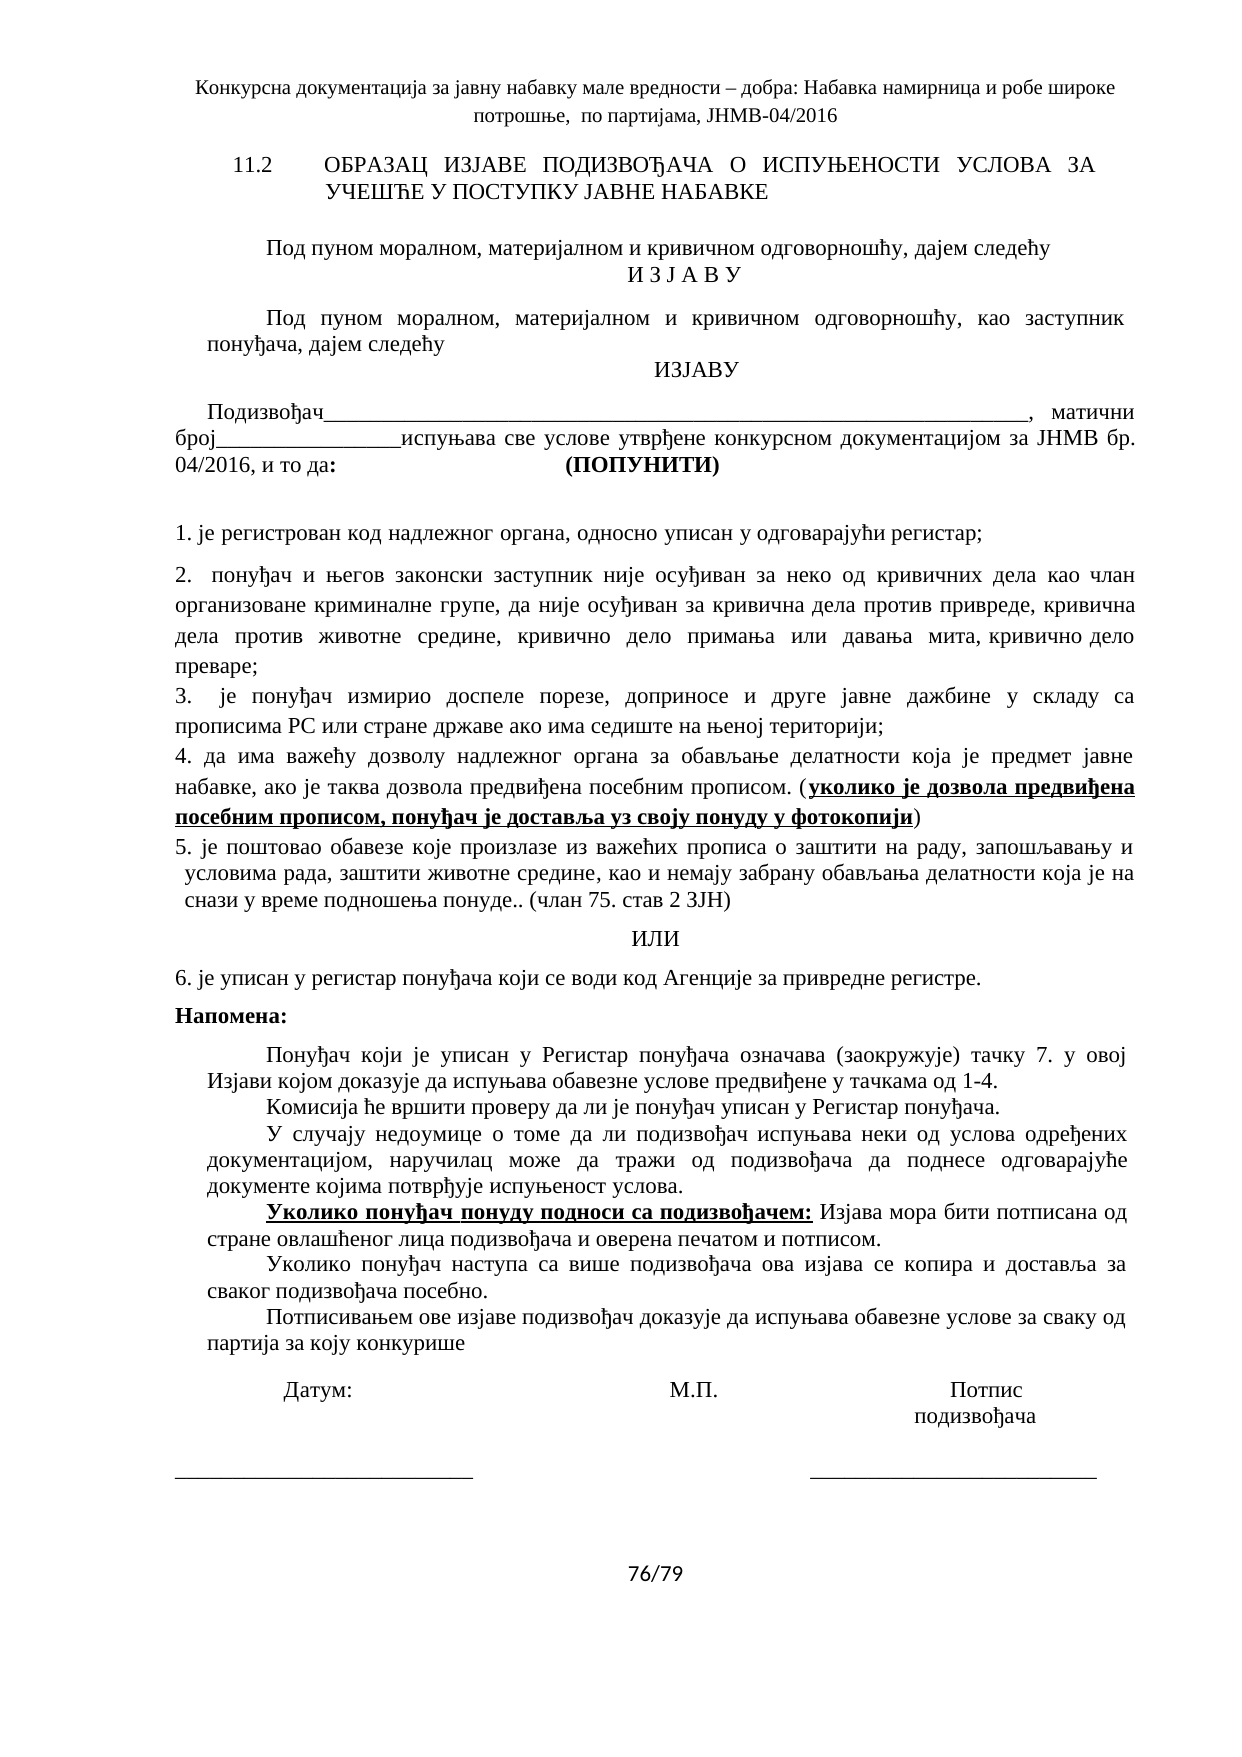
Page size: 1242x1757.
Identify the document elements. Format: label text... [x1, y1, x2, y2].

text ИЗЈАВУ [207, 356, 1127, 383]
text __________________________ _________________________ [175, 1455, 1135, 1482]
text 3. је понуђач измирио доспеле порезе, доприносе и друге јавне дажбине у складу са прописима РС или стране државе ако има седиште на њеној територији; [175, 682, 1135, 739]
text 2. понуђач и његов законски заступник није осуђиван за неко од кривичних дела као члан организоване криминалне групе, да није осуђиван за кривична дела против привреде, кривична дела против животне средине, кривично дело примања или давања мита, кривично дело преваре; [175, 561, 1135, 678]
text 11.2 ОБРАЗАЦ ИЗЈАВЕ ПОДИЗВОЂАЧА О ИСПУЊЕНОСТИ УСЛОВА ЗА УЧЕШЋЕ У ПОСТУПКУ ЈАВНЕ НАБАВКЕ [232, 151, 1096, 204]
text И З Ј А В У [622, 260, 745, 286]
text подизвођача [314, 1403, 1066, 1429]
text У случају недоумице о томе да ли подизвођач испуњава неки од услова одређених документацијом, наручилац може да тражи од подизвођача да поднесе одговарајуће документе којима потврђује испуњеност услова. [207, 1120, 1128, 1199]
text ИЛИ [175, 925, 1135, 951]
text 5. је поштовао обавезе које произлазе из важећих прописа о заштити на раду, запошљавању и условима рада, заштити животне средине, као и немају забрану обављања делатности која је на снази у време подношења понуде.. (члан 75. став 2 ЗЈН) [175, 833, 1135, 912]
text Датум: М.П. Потпис [175, 1376, 1066, 1403]
text Под пуном моралном, материјалном и кривичном одговорношћу, као заступник понуђача, дајем следећу [207, 304, 1127, 356]
text Потписивањем ове изјаве подизвођач доказује да испуњава обавезне услове за сваку од партија за коју конкурише [207, 1303, 1128, 1355]
text 4. дa имa вaжeћу дoзвoлу нaдлeжнoг oргaнa зa oбaвљaњe дeлaтнoсти кoja je прeдмeт jaвнe нaбaвкe, aкo je тaквa дoзвoлa прeдвиђeнa пoсeбним прoписoм. (уколико је дoзвoлa прeдвиђeнa пoсeбним прoписoм, понуђач је доставља уз своју понуду у фотокопији) [175, 742, 1135, 829]
text Комисија ће вршити проверу да ли је понуђач уписан у Регистар понуђача. [207, 1093, 1128, 1120]
text 6. је уписан у регистар понуђача који се води код Агенције за привредне регистре. [175, 963, 1135, 990]
text Напомена: [175, 1002, 1135, 1029]
text Уколико понуђач понуду подноси са подизвођачем: Изјава мора бити потписана од стране овлашћеног лица подизвођача и оверена печатом и потписом. [207, 1199, 1128, 1251]
text Подизвођач_____________________________________________________________, матични број________________испуњава све услове утврђене конкурсном документацијом за ЈНМВ бр. 04/2016, и то да: (ПОПУНИТИ) [175, 398, 1135, 477]
text Понуђач који је уписан у Регистар понуђача означава (заокружује) тачку 7. у овој Изјави којом доказује да испуњава обавезне услове предвиђене у тачкама од 1-4. [207, 1041, 1128, 1093]
text Уколико понуђач наступа са више подизвођача ова изјава се копира и доставља за сваког подизвођача посебно. [207, 1251, 1128, 1303]
text 1. је регистрован код надлежног органа, односно уписан у одговарајући регистар; [175, 518, 1135, 545]
text Под пуном моралном, материјалном и кривичном одговорношћу, дајем следећу [266, 234, 1135, 260]
